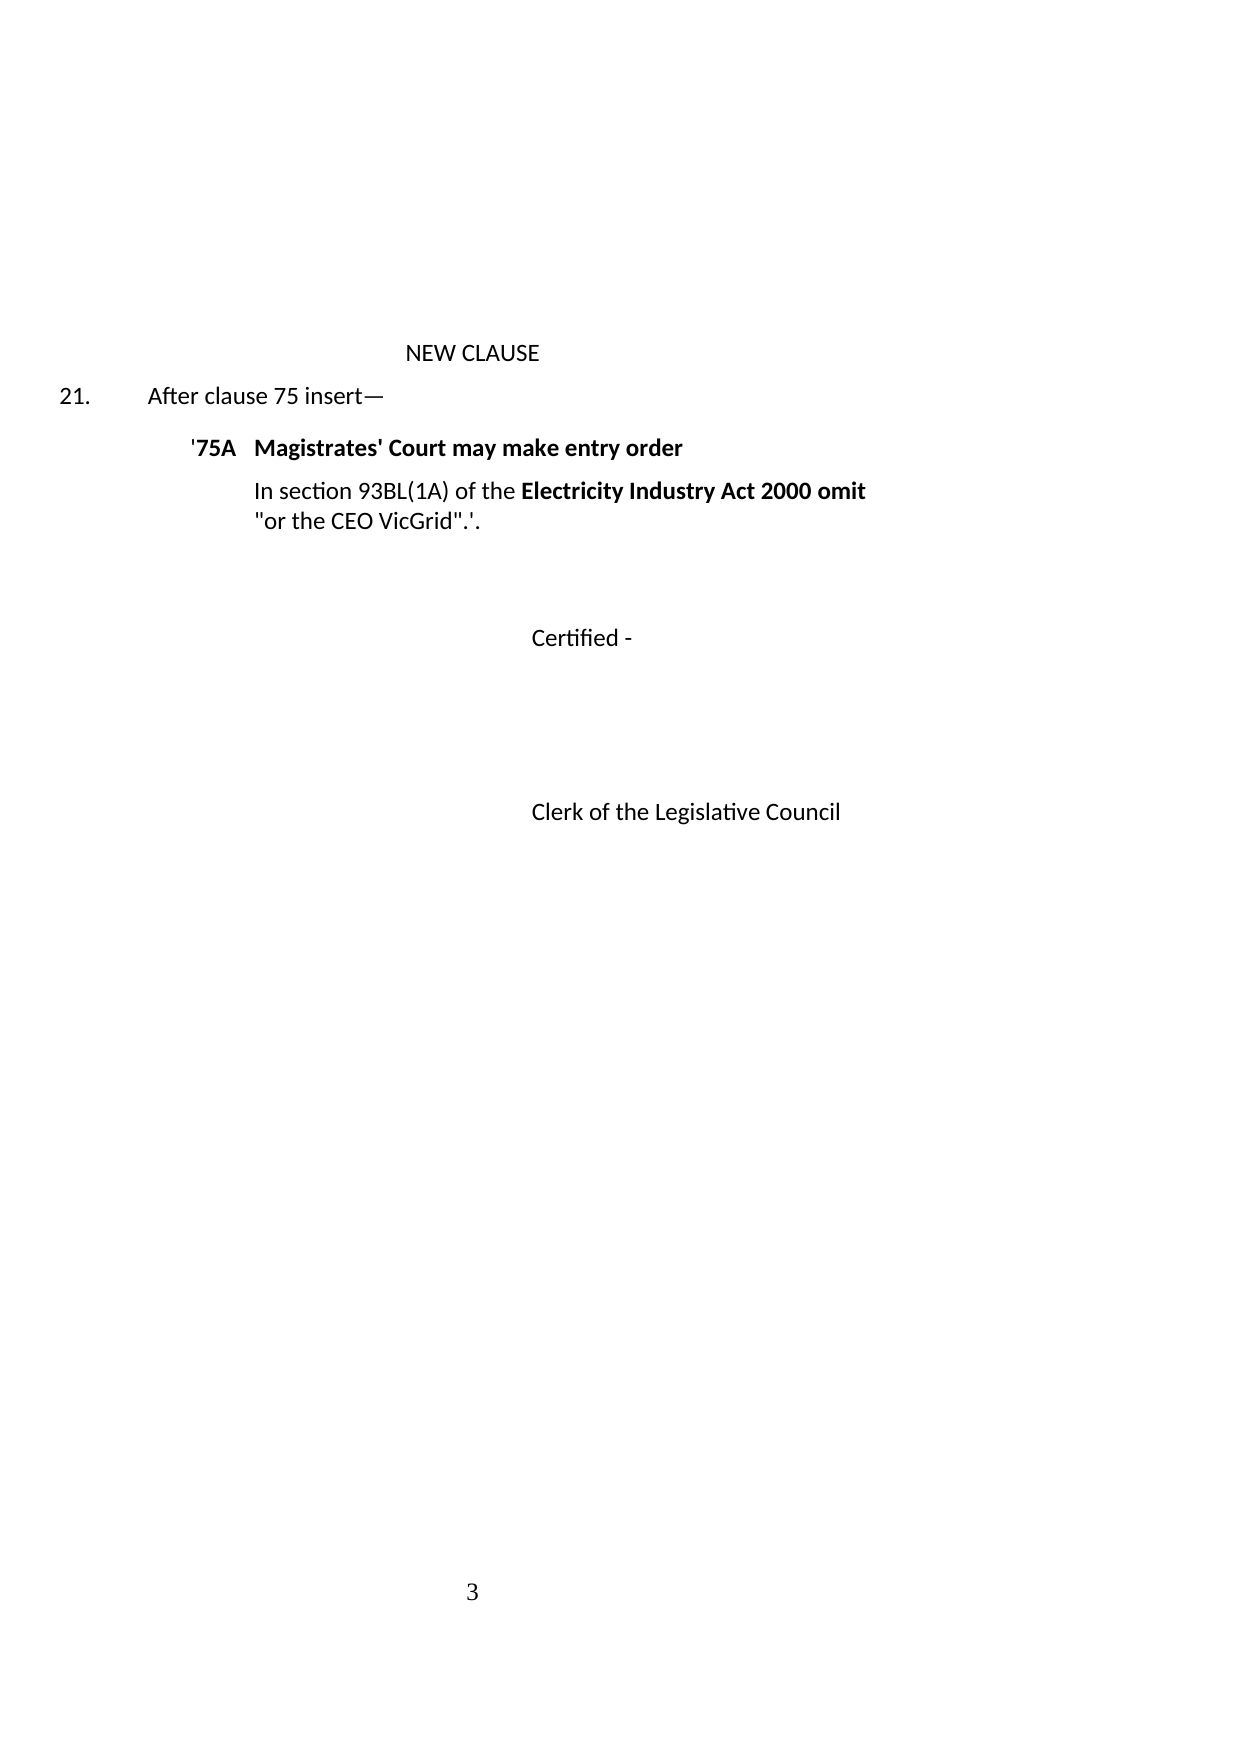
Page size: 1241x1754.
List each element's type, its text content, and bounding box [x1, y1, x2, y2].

subtitle '75A Magistrates' Court may make entry order [59, 432, 886, 462]
text NEW CLAUSE [59, 337, 886, 368]
subtitle In section 93BL(1A) of the Electricity Industry Act 2000 omit "or the CEO VicGrid".'. [254, 475, 886, 536]
subtitle Clerk of the Legislative Council [59, 796, 886, 826]
subtitle Certified - [59, 622, 886, 652]
list After clause 75 insert— [59, 380, 886, 411]
